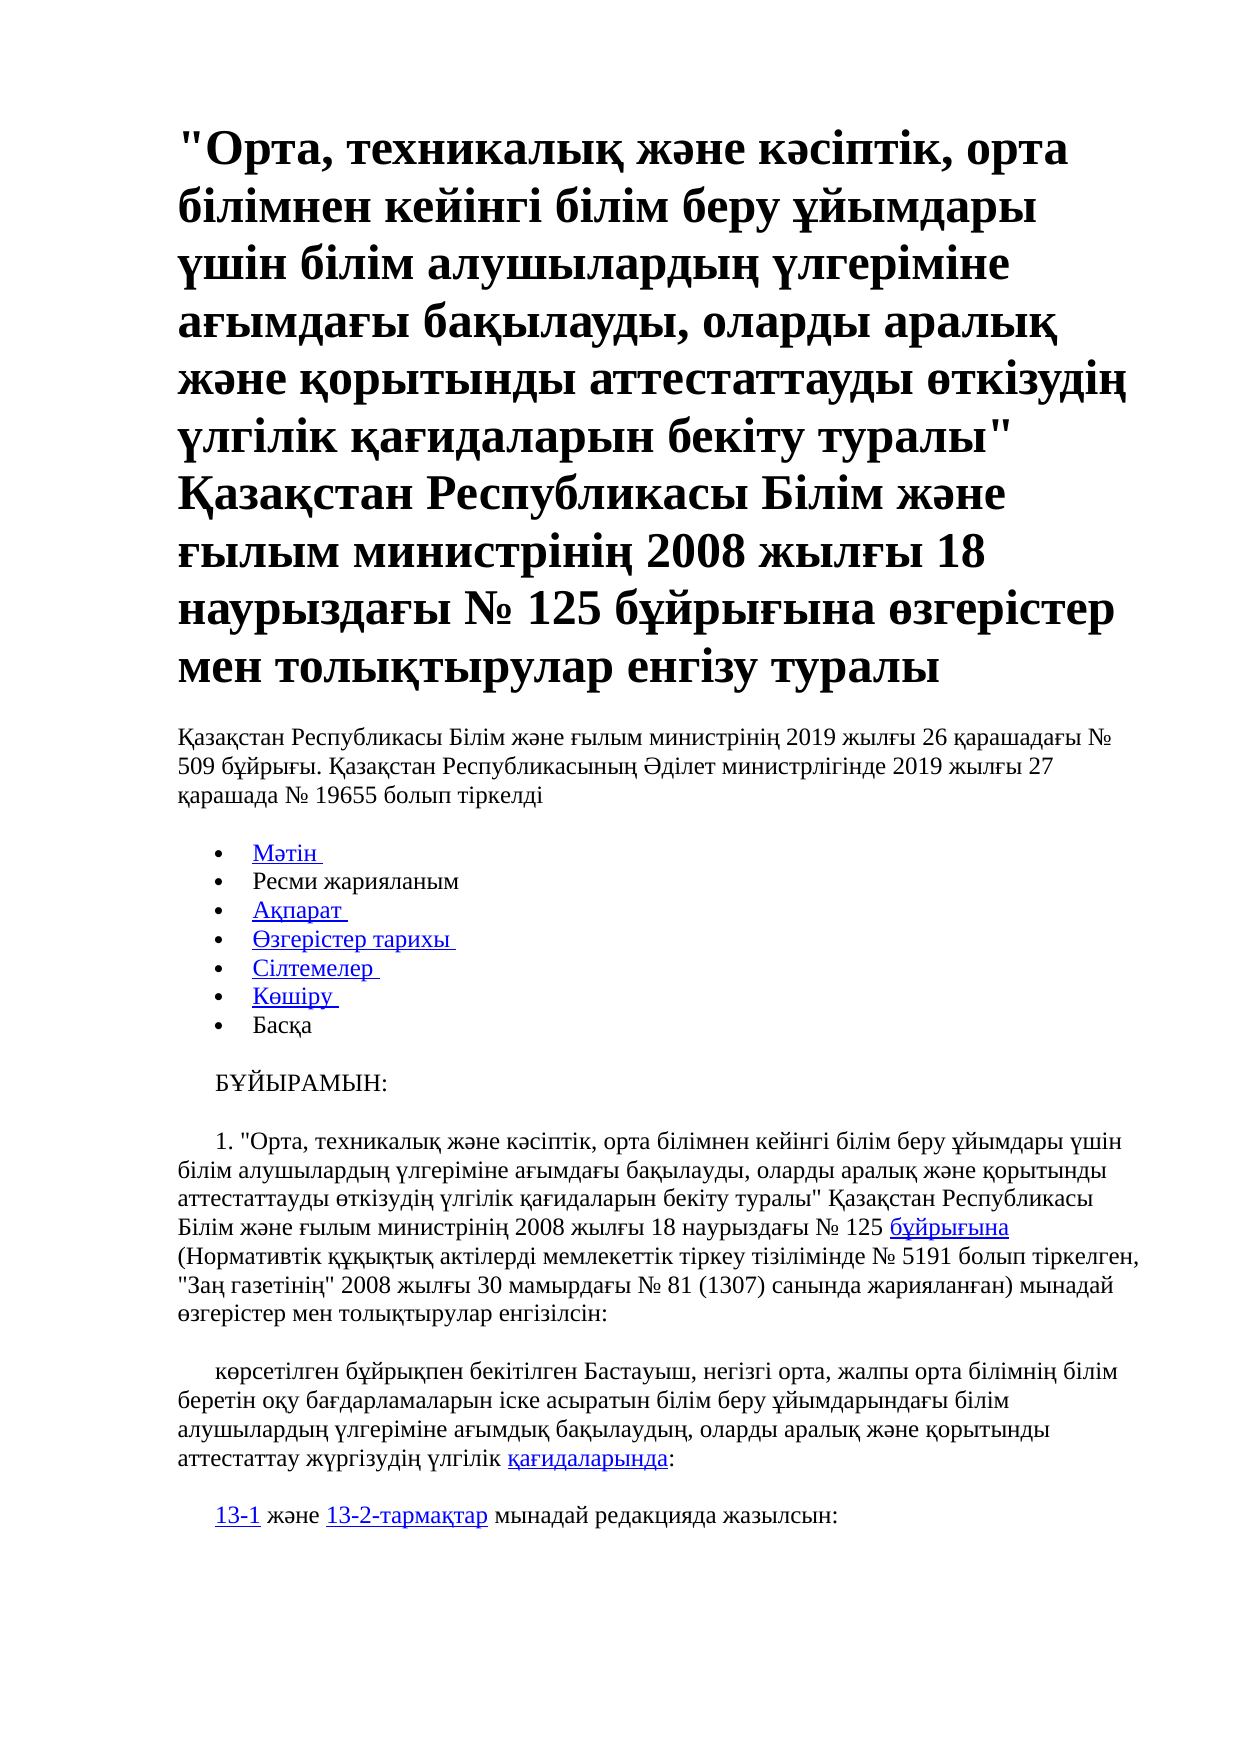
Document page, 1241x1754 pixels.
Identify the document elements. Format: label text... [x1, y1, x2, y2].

list Көшіру [215, 981, 1152, 1010]
list Басқа [215, 1010, 1152, 1039]
list Сілтемелер [215, 953, 1152, 981]
list Мәтін [215, 838, 1152, 866]
list Өзгерістер тарихы [215, 924, 1152, 953]
text 1. "Орта, техникалық және кәсіптік, орта білімнен кейінгі білім беру ұйымдары үшін білім алушылардың үлгеріміне ағымдағы бақылауды, оларды аралық және қорытынды аттестаттауды өткізудің үлгілік қағидаларын бекіту туралы" Қазақстан Республикасы Білім және ғылым министрінің 2008 жылғы 18 наурыздағы № 125 бұйрығына (Нормативтік құқықтық актілерді мемлекеттік тіркеу тізілімінде № 5191 болып тіркелген, "Заң газетінің" 2008 жылғы 30 мамырдағы № 81 (1307) санында жарияланған) мынадай өзгерістер мен толықтырулар енгізілсін: [177, 1126, 1152, 1327]
text көрсетілген бұйрықпен бекітілген Бастауыш, негізгі орта, жалпы орта білімнің білім беретін оқу бағдарламаларын іске асыратын білім беру ұйымдарындағы білім алушылардың үлгеріміне ағымдық бақылаудың, оларды аралық және қорытынды аттестаттау жүргізудің үлгілік қағидаларында: [177, 1356, 1152, 1471]
text 13-1 және 13-2-тармақтар мынадай редакцияда жазылсын: [177, 1501, 1152, 1529]
text БҰЙЫРАМЫН: [177, 1068, 1152, 1097]
list Ресми жарияланым [215, 866, 1152, 895]
list Ақпарат [215, 895, 1152, 924]
text Қазақстан Республикасы Білім және ғылым министрінің 2019 жылғы 26 қарашадағы № 509 бұйрығы. Қазақстан Республикасының Әділет министрлігінде 2019 жылғы 27 қарашада № 19655 болып тіркелді [177, 722, 1152, 808]
text "Орта, техникалық және кәсіптік, орта білімнен кейінгі білім беру ұйымдары үшін білім алушылардың үлгеріміне ағымдағы бақылауды, оларды аралық және қорытынды аттестаттауды өткізудің үлгілік қағидаларын бекіту туралы" Қазақстан Республикасы Білім және ғылым министрінің 2008 жылғы 18 наурыздағы № 125 бұйрығына өзгерістер мен толықтырулар енгізу туралы [177, 118, 1152, 693]
